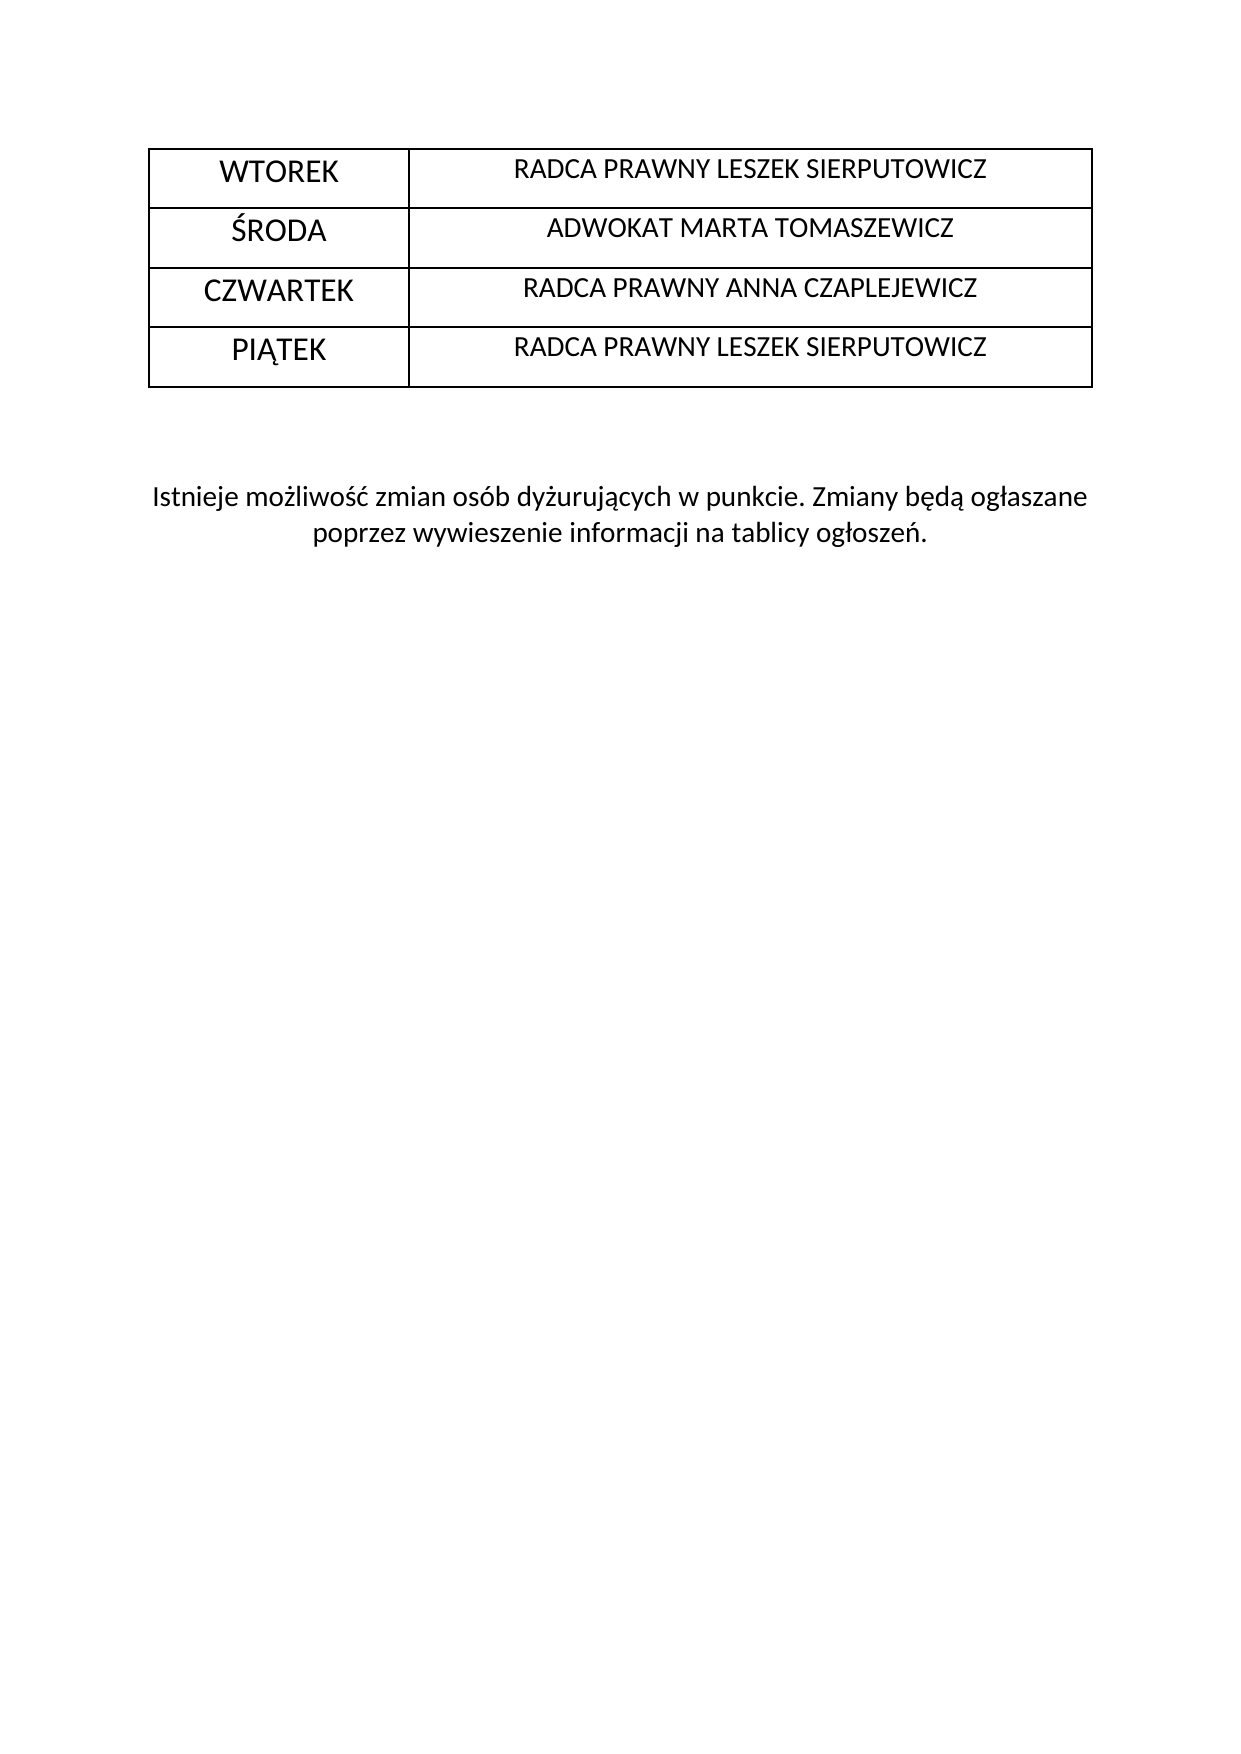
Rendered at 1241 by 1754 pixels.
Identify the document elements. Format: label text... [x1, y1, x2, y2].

table_cell RADCA PRAWNY ANNA CZAPLEJEWICZ [410, 269, 1091, 326]
table_cell PIĄTEK [150, 328, 408, 386]
table_cell CZWARTEK [150, 269, 408, 326]
table_cell RADCA PRAWNY LESZEK SIERPUTOWICZ [410, 328, 1091, 386]
table_cell WTOREK [150, 150, 408, 207]
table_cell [410, 150, 1091, 207]
table_cell ADWOKAT MARTA TOMASZEWICZ [410, 209, 1091, 267]
text Istnieje możliwość zmian osób dyżurujących w punkcie. Zmiany będą ogłaszane poprzez wywieszenie informacji na tablicy ogłoszeń. [148, 478, 1093, 550]
table_cell ŚRODA [150, 209, 408, 267]
